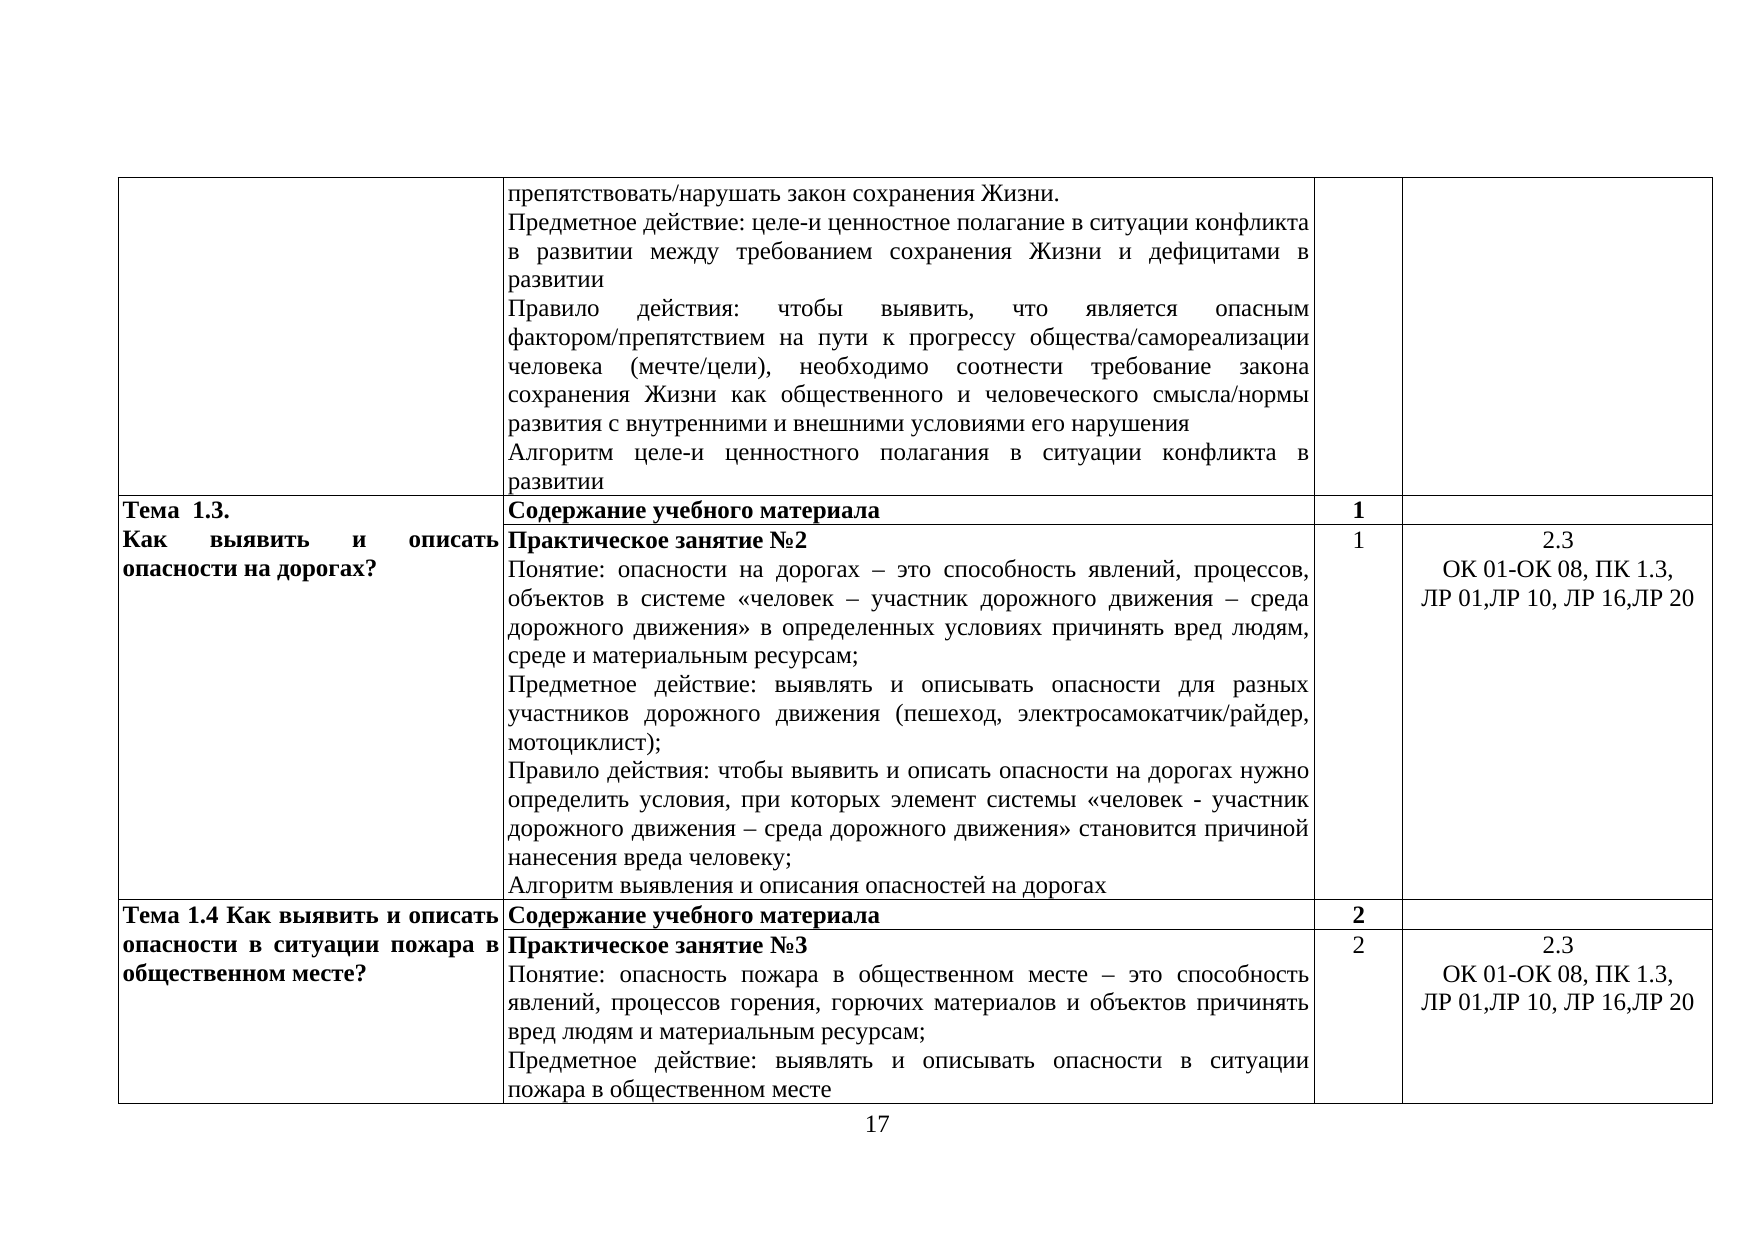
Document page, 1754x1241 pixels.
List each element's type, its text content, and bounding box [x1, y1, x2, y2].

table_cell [1403, 178, 1712, 494]
table_cell Тема 1.3. Как выявить и описать опасности на дорогах? [119, 496, 503, 899]
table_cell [1403, 930, 1712, 1102]
table_cell [1403, 496, 1712, 524]
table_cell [504, 178, 1314, 494]
table_cell 2 [1315, 930, 1402, 1102]
table_cell Тема 1.4 Как выявить и описать опасности в ситуации пожара в общественном месте? [119, 900, 503, 1102]
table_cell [504, 930, 1314, 1102]
table_cell 1 [1315, 496, 1402, 524]
table_cell 2.3 ОК 01-ОК 08, ПК 1.3, ЛР 01,ЛР 10, ЛР 16,ЛР 20 [1403, 525, 1712, 899]
table_cell 2 [1315, 900, 1402, 929]
table_cell [1403, 900, 1712, 929]
table_cell Содержание учебного материала [504, 900, 1314, 929]
table_cell Практическое занятие №2 Понятие: опасности на дорогах – это способность явлений, процессов, объектов в системе «человек – участник дорожного движения – среда дорожного движения» в определенных условиях причинять вред людям, среде и материальным ресурсам; Предметное действие: выявлять и описывать опасности для разных участников дорожного движения (пешеход, электросамокатчик/райдер, мотоциклист); Правило действия: чтобы выявить и описать опасности на дорогах нужно определить условия, при которых элемент системы «человек - участник дорожного движения – среда дорожного движения» становится причиной нанесения вреда человеку; Алгоритм выявления и описания опасностей на дорогах [504, 525, 1314, 899]
table_cell Содержание учебного материала [504, 496, 1314, 524]
table_cell 2 [1315, 178, 1402, 494]
table_cell 1 [1315, 525, 1402, 899]
